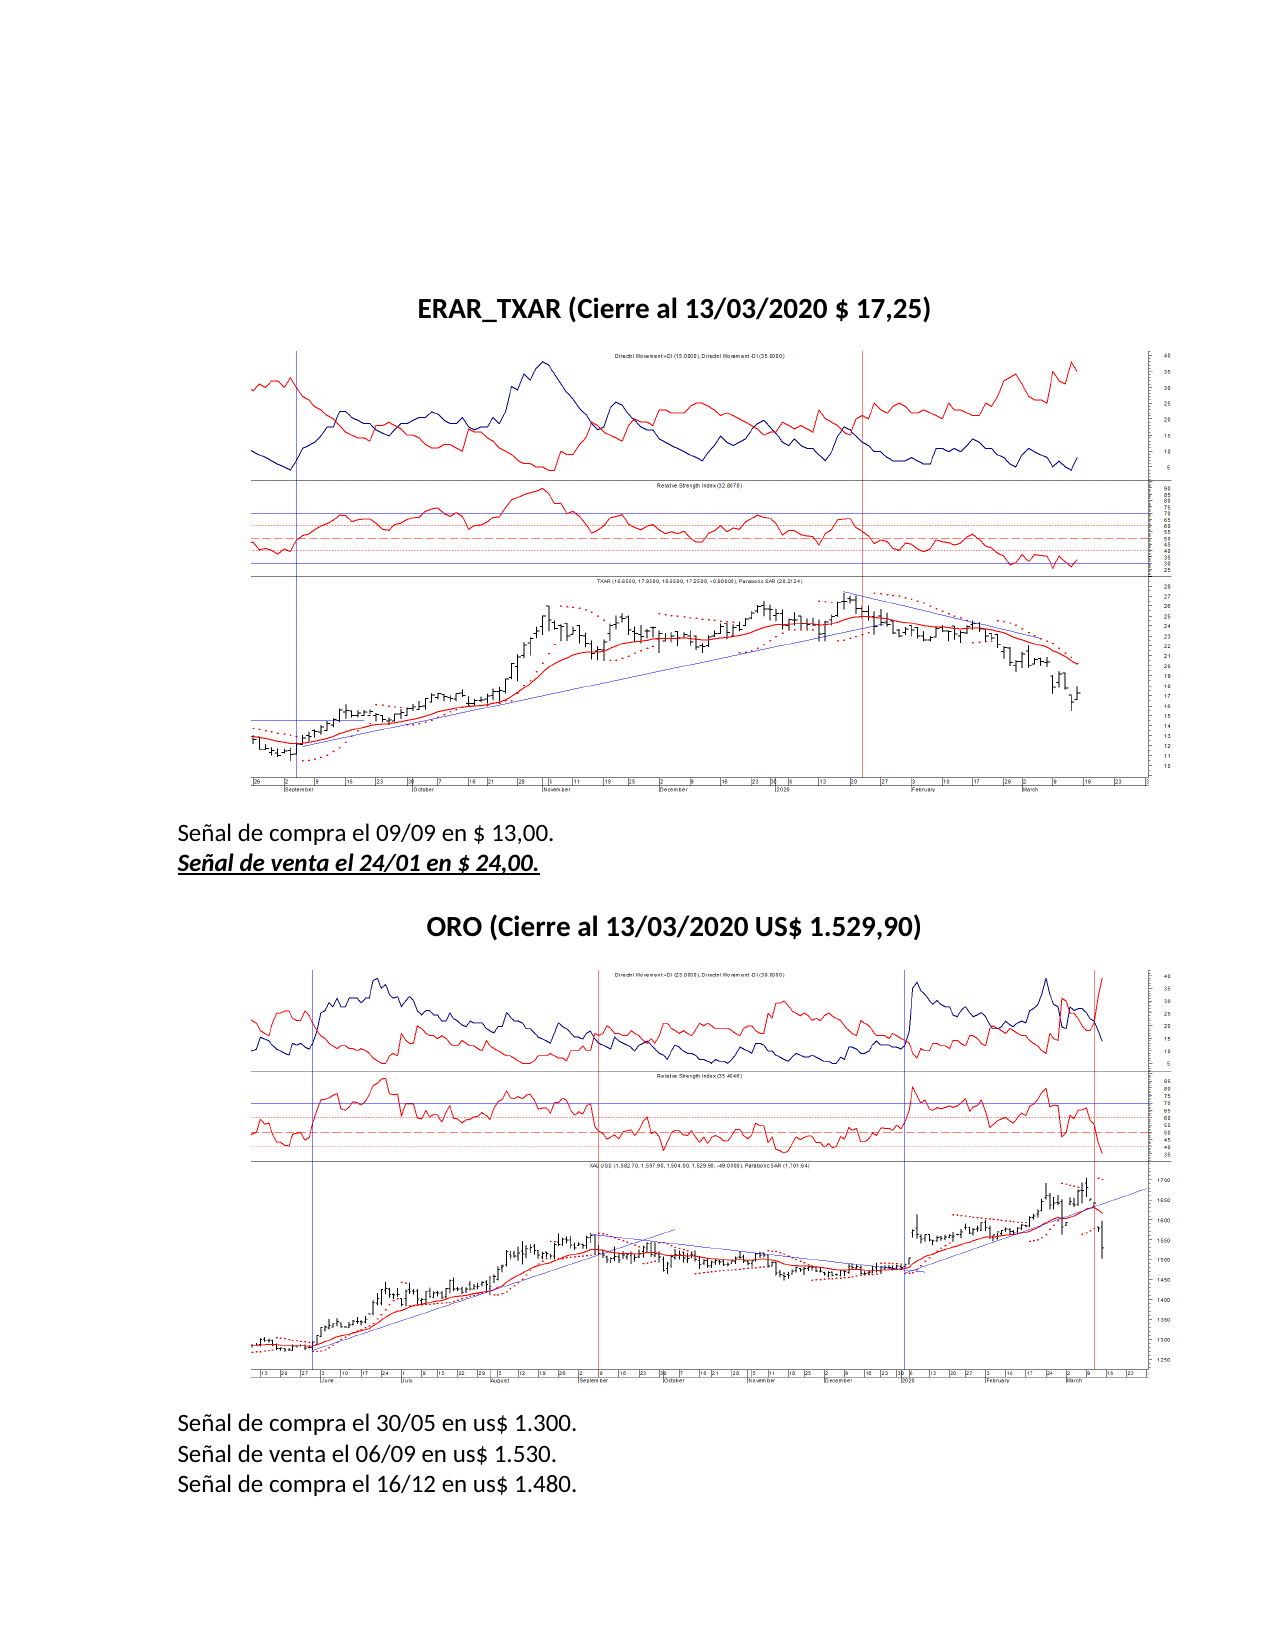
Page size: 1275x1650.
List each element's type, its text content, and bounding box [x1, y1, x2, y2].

text Señal de compra el 30/05 en us$ 1.300. [177, 1408, 1098, 1438]
text Señal de venta el 24/01 en $ 24,00. [177, 847, 1098, 878]
text Señal de venta el 06/09 en us$ 1.530. [177, 1438, 1098, 1469]
text ORO (Cierre al 13/03/2020 US$ 1.529,90) [177, 908, 1098, 944]
text ERAR_TXAR (Cierre al 13/03/2020 $ 17,25) [177, 290, 1098, 326]
picture [251, 351, 1172, 792]
text Señal de compra el 09/09 en $ 13,00. [177, 817, 1098, 847]
picture [251, 970, 1172, 1383]
text Señal de compra el 16/12 en us$ 1.480. [177, 1469, 1098, 1499]
